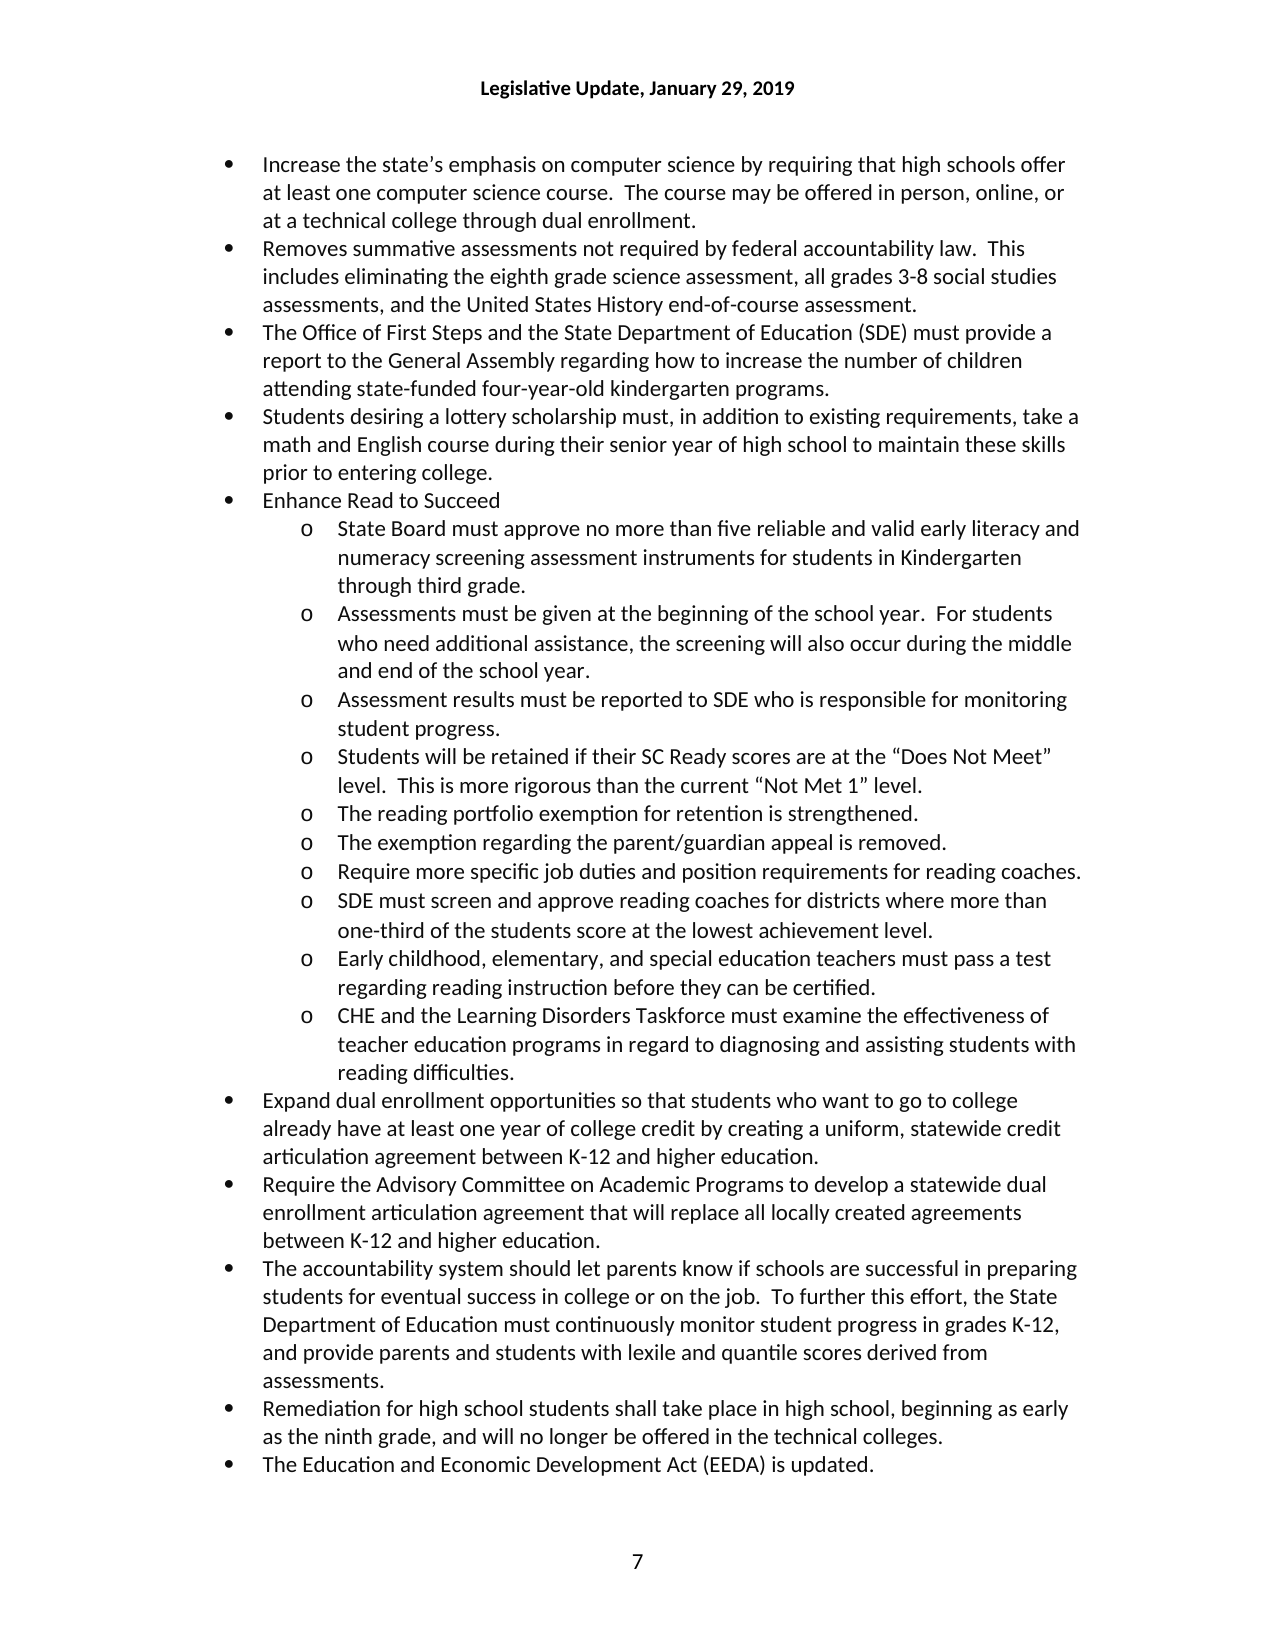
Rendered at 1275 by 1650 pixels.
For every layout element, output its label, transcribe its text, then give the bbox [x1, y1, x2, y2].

list Require more specific job duties and position requirements for reading coaches. [300, 857, 1087, 887]
list Expand dual enrollment opportunities so that students who want to go to college already have at least one year of college credit by creating a uniform, statewide credit articulation agreement between K-12 and higher education. [225, 1086, 1087, 1170]
list Assessment results must be reported to SDE who is responsible for monitoring student progress. [300, 685, 1087, 742]
list Remediation for high school students shall take place in high school, beginning as early as the ninth grade, and will no longer be offered in the technical colleges. [225, 1394, 1087, 1450]
list Students desiring a lottery scholarship must, in addition to existing requirements, take a math and English course during their senior year of high school to maintain these skills prior to entering college. [225, 402, 1087, 486]
list State Board must approve no more than five reliable and valid early literacy and numeracy screening assessment instruments for students in Kindergarten through third grade. [300, 514, 1087, 599]
list Removes summative assessments not required by federal accountability law. This includes eliminating the eighth grade science assessment, all grades 3-8 social studies assessments, and the United States History end-of-course assessment. [225, 234, 1087, 318]
list The Office of First Steps and the State Department of Education (SDE) must provide a report to the General Assembly regarding how to increase the number of children attending state-funded four-year-old kindergarten programs. [225, 318, 1087, 402]
list Require the Advisory Committee on Academic Programs to develop a statewide dual enrollment articulation agreement that will replace all locally created agreements between K-12 and higher education. [225, 1170, 1087, 1254]
list CHE and the Learning Disorders Taskforce must examine the effectiveness of teacher education programs in regard to diagnosing and assisting students with reading difficulties. [300, 1001, 1087, 1086]
list Students will be retained if their SC Ready scores are at the “Does Not Meet” level. This is more rigorous than the current “Not Met 1” level. [300, 742, 1087, 799]
list The accountability system should let parents know if schools are successful in preparing students for eventual success in college or on the job. To further this effort, the State Department of Education must continuously monitor student progress in grades K-12, and provide parents and students with lexile and quantile scores derived from assessments. [225, 1254, 1087, 1394]
list The Education and Economic Development Act (EEDA) is updated. [225, 1450, 1087, 1478]
list Increase the state’s emphasis on computer science by requiring that high schools offer at least one computer science course. The course may be offered in person, online, or at a technical college through dual enrollment. [225, 150, 1087, 234]
list Assessments must be given at the beginning of the school year. For students who need additional assistance, the screening will also occur during the middle and end of the school year. [300, 599, 1087, 685]
list The reading portfolio exemption for retention is strengthened. [300, 799, 1087, 828]
list Early childhood, elementary, and special education teachers must pass a test regarding reading instruction before they can be certified. [300, 944, 1087, 1001]
list The exemption regarding the parent/guardian appeal is removed. [300, 828, 1087, 857]
list SDE must screen and approve reading coaches for districts where more than one-third of the students score at the lowest achievement level. [300, 887, 1087, 944]
list Enhance Read to Succeed [225, 486, 1087, 514]
